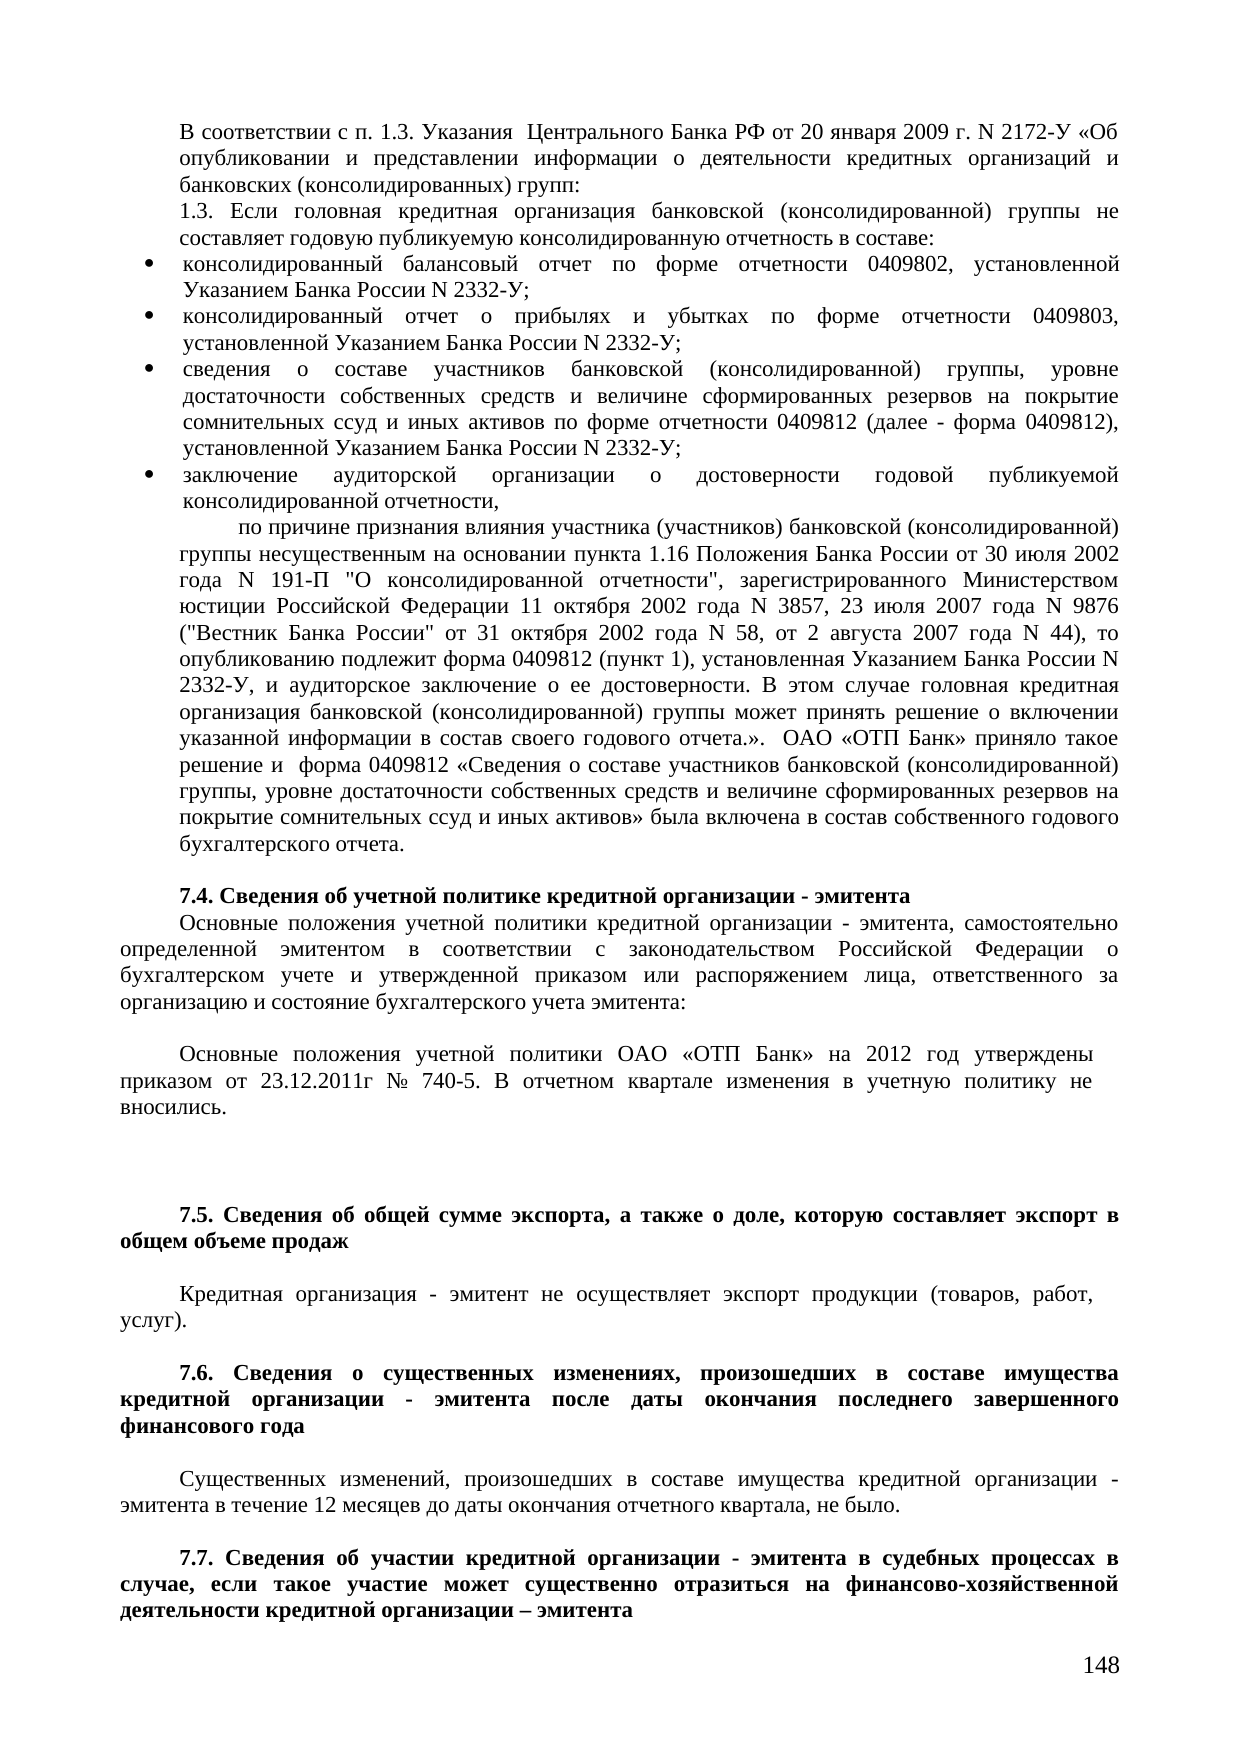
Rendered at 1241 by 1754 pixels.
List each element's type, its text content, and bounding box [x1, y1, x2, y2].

text Основные положения учетной политики кредитной организации - эмитента, самостоятельно определенной эмитентом в соответствии с законодательством Российской Федерации о бухгалтерском учете и утвержденной приказом или распоряжением лица, ответственного за организацию и состояние бухгалтерского учета эмитента: [120, 909, 1120, 1014]
list заключение аудиторской организации о достоверности годовой публикуемой консолидированной отчетности, [145, 461, 1120, 513]
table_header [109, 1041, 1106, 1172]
list консолидированный балансовый отчет по форме отчетности 0409802, установленной Указанием Банка России N 2332-У; [145, 250, 1120, 303]
text по причине признания влияния участника (участников) банковской (консолидированной) группы несущественным на основании пункта 1.16 Положения Банка России от 30 июля 2002 года N 191-П "О консолидированной отчетности", зарегистрированного Министерством юстиции Российской Федерации 11 октября 2002 года N 3857, 23 июля 2007 года N 9876 ("Вестник Банка России" от 31 октября 2002 года N 58, от 2 августа 2007 года N 44), то опубликованию подлежит форма 0409812 (пункт 1), установленная Указанием Банка России N 2332-У, и аудиторское заключение о ее достоверности. В этом случае головная кредитная организация банковской (консолидированной) группы может принять решение о включении указанной информации в состав своего годового отчета.». ОАО «ОТП Банк» приняло такое решение и форма 0409812 «Сведения о составе участников банковской (консолидированной) группы, уровне достаточности собственных средств и величине сформированных резервов на покрытие сомнительных ссуд и иных активов» была включена в состав собственного годового бухгалтерского отчета. [179, 513, 1120, 856]
text 7.7. Сведения об участии кредитной организации - эмитента в судебных процессах в случае, если такое участие может существенно отразиться на финансово-хозяйственной деятельности кредитной организации – эмитента [120, 1544, 1120, 1623]
text 7.6. Сведения о существенных изменениях, произошедших в составе имущества кредитной организации - эмитента после даты окончания последнего завершенного финансового года [120, 1359, 1120, 1438]
text Существенных изменений, произошедших в составе имущества кредитной организации - эмитента в течение 12 месяцев до даты окончания отчетного квартала, не было. [120, 1464, 1120, 1517]
list консолидированный отчет о прибылях и убытках по форме отчетности 0409803, установленной Указанием Банка России N 2332-У; [145, 303, 1120, 355]
text 7.4. Сведения об учетной политике кредитной организации - эмитента [120, 882, 1120, 909]
text В соответствии с п. 1.3. Указания Центрального Банка РФ от 20 января . N 2172-У «Об опубликовании и представлении информации о деятельности кредитных организаций и банковских (консолидированных) групп: [179, 118, 1120, 197]
text 1.3. Если головная кредитная организация банковской (консолидированной) группы не составляет годовую публикуемую консолидированную отчетность в составе: [179, 197, 1120, 250]
list сведения о составе участников банковской (консолидированной) группы, уровне достаточности собственных средств и величине сформированных резервов на покрытие сомнительных ссуд и иных активов по форме отчетности 0409812 (далее - форма 0409812), установленной Указанием Банка России N 2332-У; [145, 355, 1120, 461]
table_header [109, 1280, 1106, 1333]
text 7.5. Сведения об общей сумме экспорта, а также о доле, которую составляет экспорт в общем объеме продаж [120, 1201, 1120, 1254]
